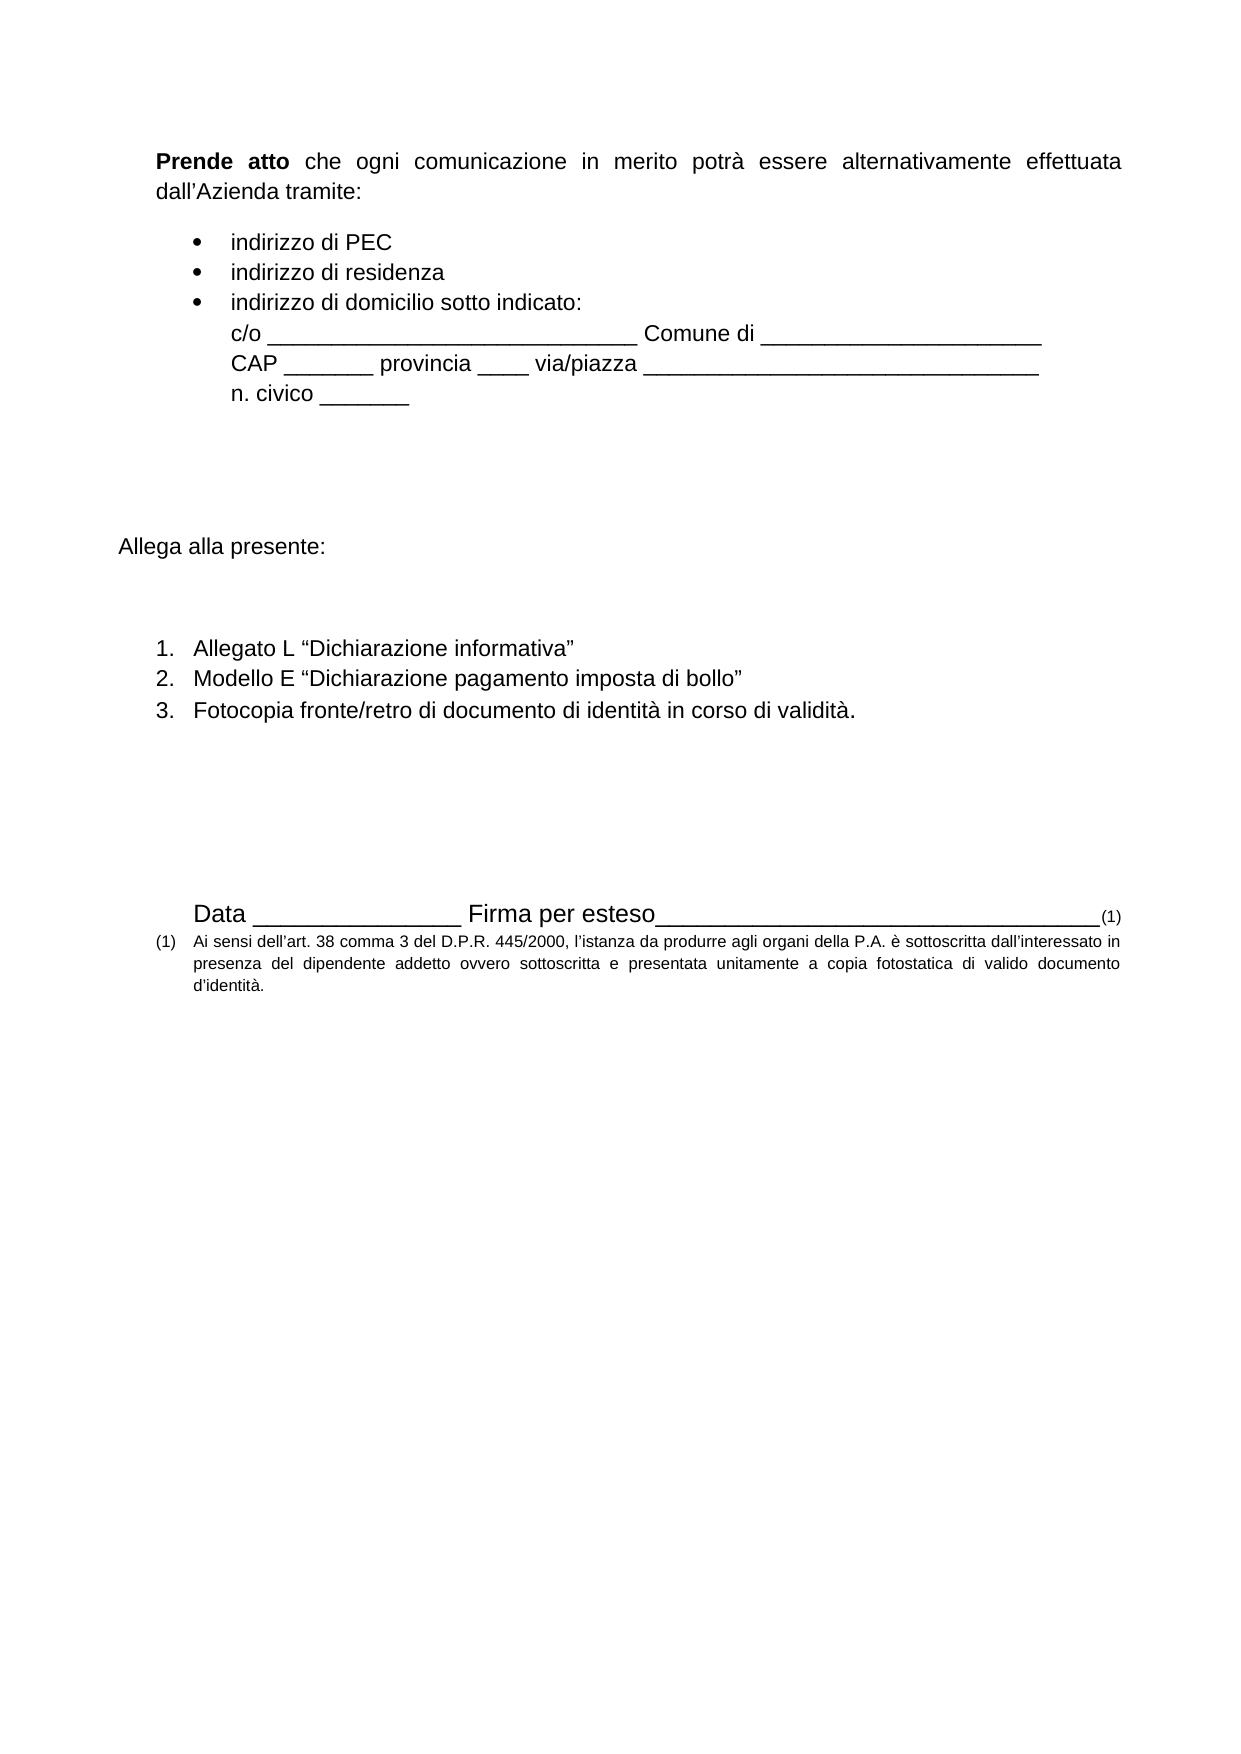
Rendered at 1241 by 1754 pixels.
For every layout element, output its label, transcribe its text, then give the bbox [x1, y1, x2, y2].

text Prende atto che ogni comunicazione in merito potrà essere alternativamente effettuata dall’Azienda tramite: [156, 148, 1122, 204]
list Fotocopia fronte/retro di documento di identità in corso di validità. [156, 696, 1122, 724]
list Ai sensi dell’art. 38 comma 3 del D.P.R. 445/2000, l’istanza da produrre agli organi della P.A. è sottoscritta dall’interessato in presenza del dipendente addetto ovvero sottoscritta e presentata unitamente a copia fotostatica di valido documento d’identità. [156, 932, 1122, 995]
list n. civico _______ [231, 380, 1122, 406]
list indirizzo di domicilio sotto indicato: [193, 289, 1122, 316]
list indirizzo di residenza [193, 259, 1122, 285]
list indirizzo di PEC [193, 229, 1122, 255]
list Allegato L “Dichiarazione informativa” [156, 635, 1122, 661]
list c/o _____________________________ Comune di ______________________ [231, 319, 1122, 346]
list Modello E “Dichiarazione pagamento imposta di bollo” [156, 665, 1122, 692]
list CAP _______ provincia ____ via/piazza _______________________________ [231, 350, 1122, 376]
text Allega alla presente: [118, 533, 1122, 559]
list Data _______________ Firma per esteso________________________________(1) [193, 899, 1122, 928]
